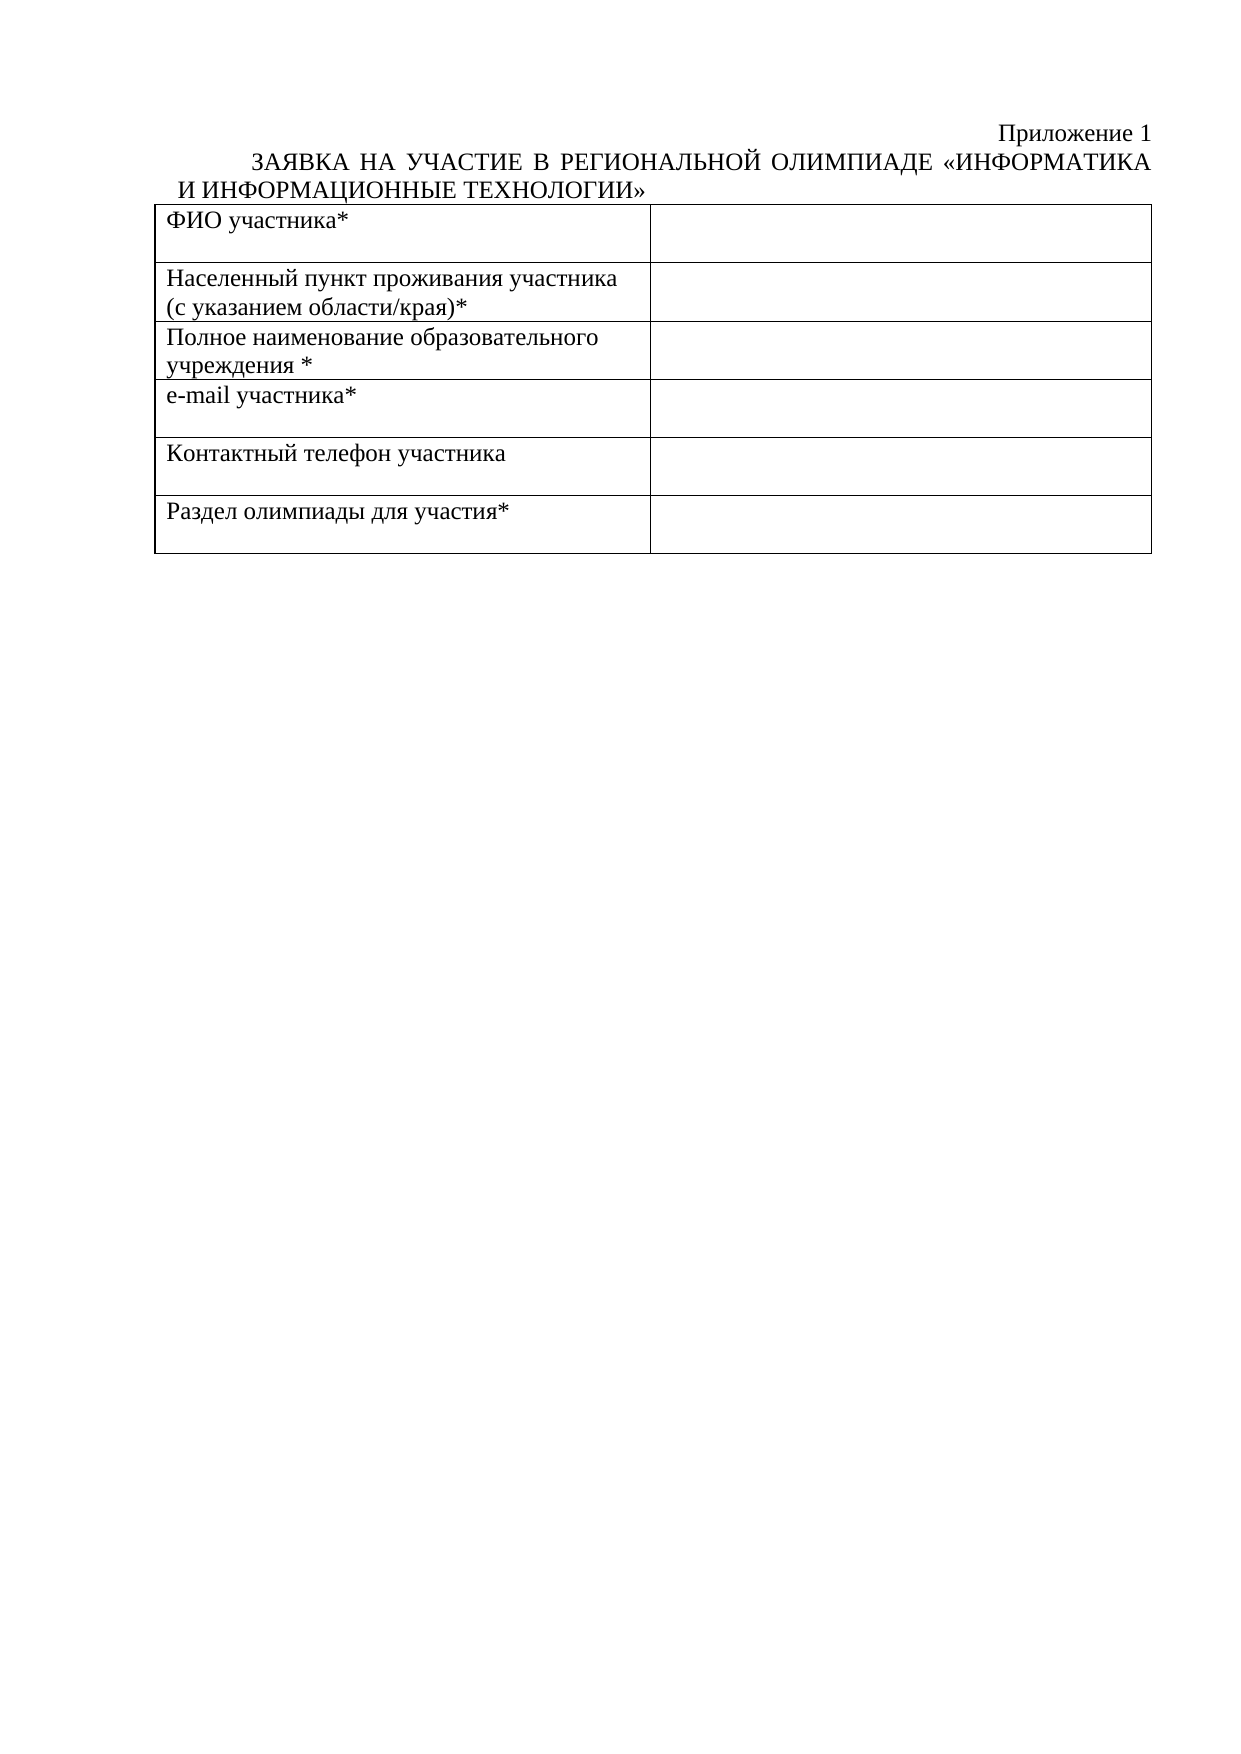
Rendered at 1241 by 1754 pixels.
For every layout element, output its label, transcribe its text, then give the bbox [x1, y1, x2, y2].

table_cell Населенный пункт проживания участника (с указанием области/края)* [156, 263, 650, 321]
table_cell [651, 322, 1151, 379]
text Приложение 1 [177, 118, 1152, 147]
table_cell e-mail участника* [156, 380, 650, 437]
table_cell [651, 438, 1151, 495]
table_cell [651, 496, 1151, 553]
table_cell Контактный телефон участника [156, 438, 650, 495]
table_cell [651, 263, 1151, 321]
text ЗАЯВКА НА УЧАСТИЕ В региональной олимпиаде «Информатика и информационные технологии» [177, 147, 1152, 204]
table_header [651, 205, 1151, 262]
table_cell Раздел олимпиады для участия* [156, 496, 650, 553]
table_cell Полное наименование образовательного учреждения * [156, 322, 650, 379]
table_cell [651, 380, 1151, 437]
table_header ФИО участника* [156, 205, 650, 262]
